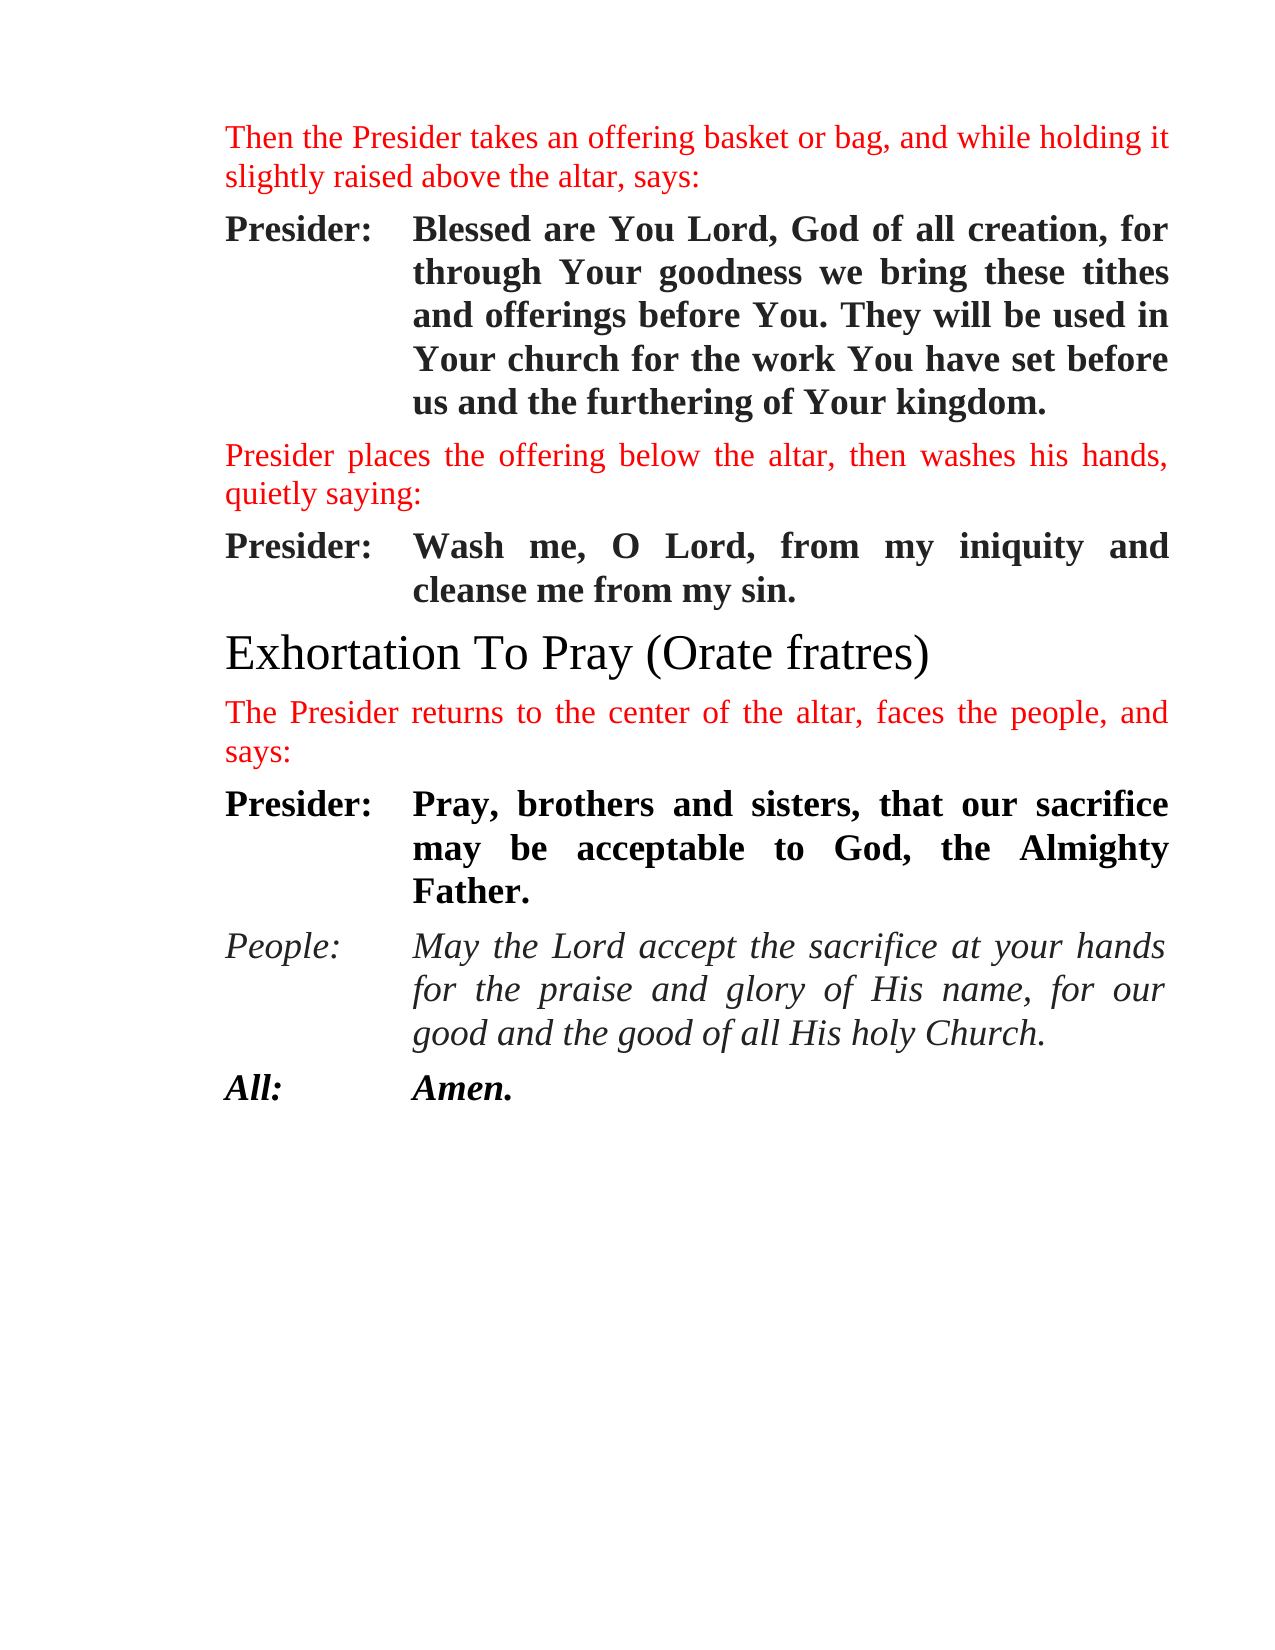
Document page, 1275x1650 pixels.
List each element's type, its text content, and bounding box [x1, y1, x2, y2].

text Then the Presider takes an offering basket or bag, and while holding it slightly raised above the altar, says: [225, 117, 1170, 194]
text Presider: Wash me, O Lord, from my iniquity and cleanse me from my sin. [225, 524, 1170, 610]
text All: Amen. [225, 1066, 1170, 1109]
text Presider: Blessed are You Lord, God of all creation, for through Your goodness we bring these tithes and offerings before You. They will be used in Your church for the work You have set before us and the furthering of Your kingdom. [225, 207, 1170, 422]
text Presider places the offering below the altar, then washes his hands, quietly saying: [225, 435, 1170, 511]
text People: May the Lord accept the sacrifice at your hands for the praise and glory of His name, for our good and the good of all His holy Church. [225, 924, 1170, 1053]
text The Presider returns to the center of the altar, faces the people, and says: [225, 693, 1170, 769]
text Exhortation To Pray (Orate fratres) [225, 623, 1170, 680]
text Presider: Pray, brothers and sisters, that our sacrifice may be acceptable to God, the Almighty Father. [225, 782, 1170, 911]
